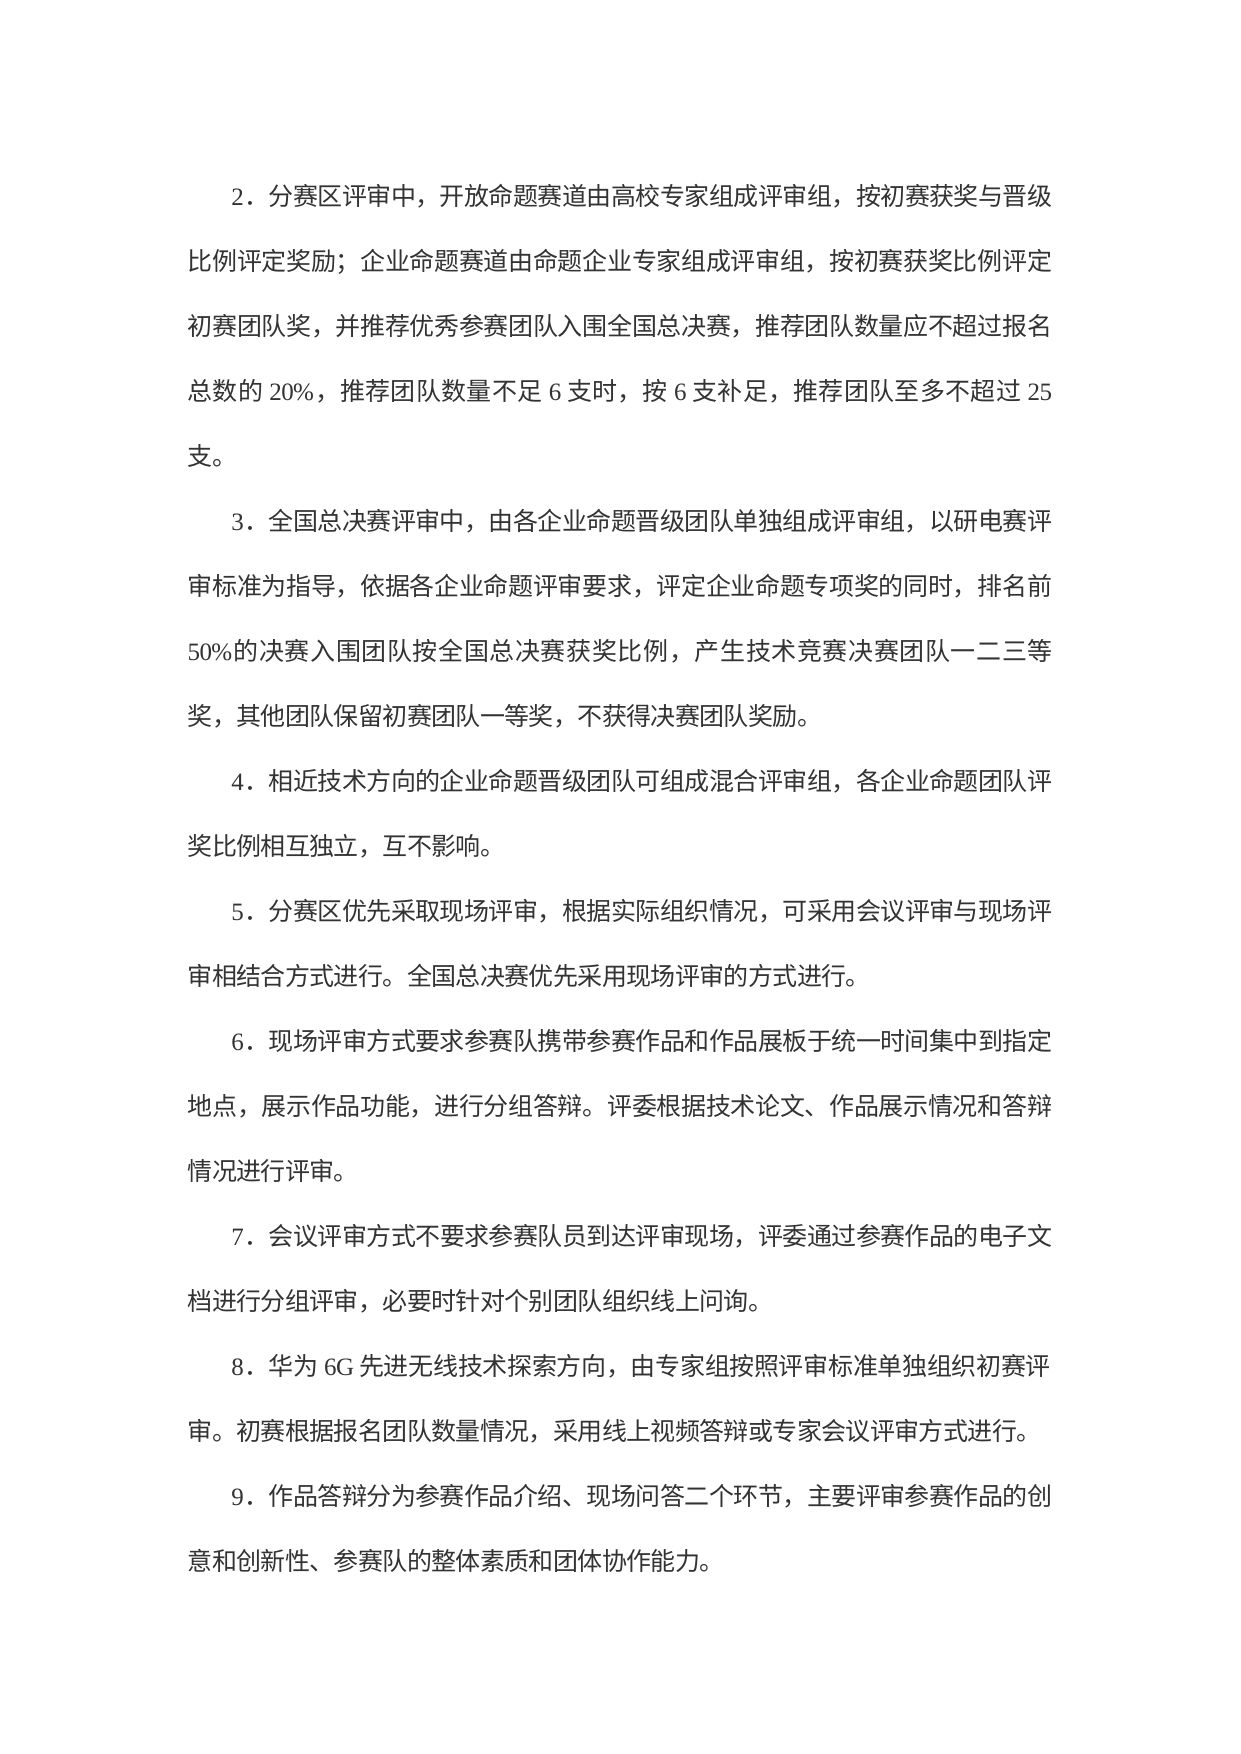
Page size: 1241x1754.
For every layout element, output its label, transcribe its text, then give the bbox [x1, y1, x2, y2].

text 3．全国总决赛评审中，由各企业命题晋级团队单独组成评审组，以研电赛评审标准为指导，依据各企业命题评审要求，评定企业命题专项奖的同时，排名前50%的决赛入围团队按全国总决赛获奖比例，产生技术竞赛决赛团队一二三等奖，其他团队保留初赛团队一等奖，不获得决赛团队奖励。 [187, 487, 1053, 747]
text 7．会议评审方式不要求参赛队员到达评审现场，评委通过参赛作品的电子文档进行分组评审，必要时针对个别团队组织线上问询。 [187, 1202, 1053, 1332]
text 9．作品答辩分为参赛作品介绍、现场问答二个环节，主要评审参赛作品的创意和创新性、参赛队的整体素质和团体协作能力。 [187, 1462, 1053, 1592]
text 2．分赛区评审中，开放命题赛道由高校专家组成评审组，按初赛获奖与晋级比例评定奖励；企业命题赛道由命题企业专家组成评审组，按初赛获奖比例评定初赛团队奖，并推荐优秀参赛团队入围全国总决赛，推荐团队数量应不超过报名总数的20%，推荐团队数量不足6支时，按6支补足，推荐团队至多不超过25支。 [187, 162, 1053, 487]
text 8．华为6G先进无线技术探索方向，由专家组按照评审标准单独组织初赛评审。初赛根据报名团队数量情况，采用线上视频答辩或专家会议评审方式进行。 [187, 1332, 1053, 1462]
text 5．分赛区优先采取现场评审，根据实际组织情况，可采用会议评审与现场评审相结合方式进行。全国总决赛优先采用现场评审的方式进行。 [187, 877, 1053, 1007]
text 6．现场评审方式要求参赛队携带参赛作品和作品展板于统一时间集中到指定地点，展示作品功能，进行分组答辩。评委根据技术论文、作品展示情况和答辩情况进行评审。 [187, 1007, 1053, 1202]
text 4．相近技术方向的企业命题晋级团队可组成混合评审组，各企业命题团队评奖比例相互独立，互不影响。 [187, 747, 1053, 877]
